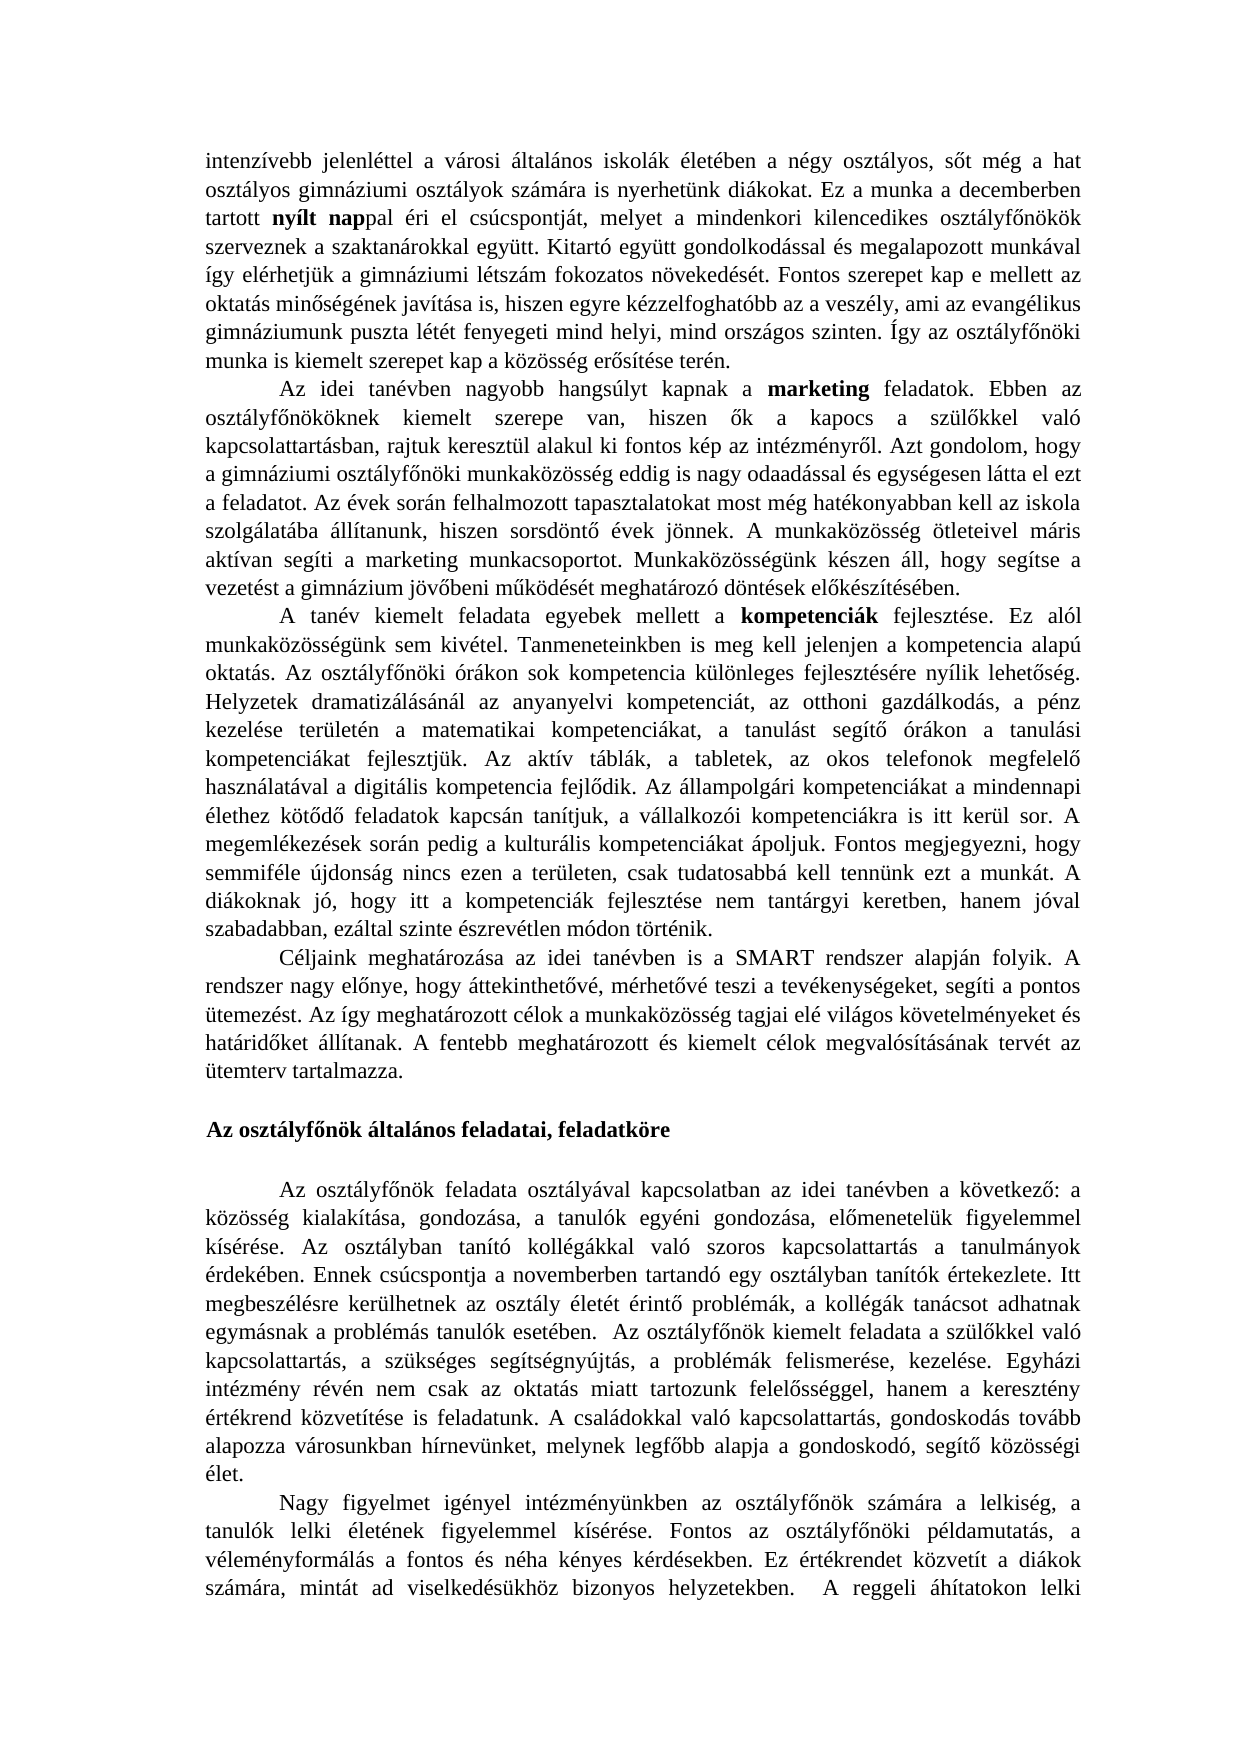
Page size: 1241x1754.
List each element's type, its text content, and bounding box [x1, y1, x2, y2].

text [205, 148, 1082, 373]
text Céljaink meghatározása az idei tanévben is a SMART rendszer alapján folyik. A rendszer nagy előnye, hogy áttekinthetővé, mérhetővé teszi a tevékenységeket, segíti a pontos ütemezést. Az így meghatározott célok a munkaközösség tagjai elé világos követelményeket és határidőket állítanak. A fentebb meghatározott és kiemelt célok megvalósításának tervét az ütemterv tartalmazza. [205, 944, 1082, 1084]
text A tanév kiemelt feladata egyebek mellett a kompetenciák fejlesztése. Ez alól munkaközösségünk sem kivétel. Tanmeneteinkben is meg kell jelenjen a kompetencia alapú oktatás. Az osztályfőnöki órákon sok kompetencia különleges fejlesztésére nyílik lehetőség. Helyzetek dramatizálásánál az anyanyelvi kompetenciát, az otthoni gazdálkodás, a pénz kezelése területén a matematikai kompetenciákat, a tanulást segítő órákon a tanulási kompetenciákat fejlesztjük. Az aktív táblák, a tabletek, az okos telefonok megfelelő használatával a digitális kompetencia fejlődik. Az állampolgári kompetenciákat a mindennapi élethez kötődő feladatok kapcsán tanítjuk, a vállalkozói kompetenciákra is itt kerül sor. A megemlékezések során pedig a kulturális kompetenciákat ápoljuk. Fontos megjegyezni, hogy semmiféle újdonság nincs ezen a területen, csak tudatosabbá kell tennünk ezt a munkát. A diákoknak jó, hogy itt a kompetenciák fejlesztése nem tantárgyi keretben, hanem jóval szabadabban, ezáltal szinte észrevétlen módon történik. [205, 603, 1082, 942]
text Az osztályfőnök feladata osztályával kapcsolatban az idei tanévben a következő: a közösség kialakítása, gondozása, a tanulók egyéni gondozása, előmenetelük figyelemmel kísérése. Az osztályban tanító kollégákkal való szoros kapcsolattartás a tanulmányok érdekében. Ennek csúcspontja a novemberben tartandó egy osztályban tanítók értekezlete. Itt megbeszélésre kerülhetnek az osztály életét érintő problémák, a kollégák tanácsot adhatnak egymásnak a problémás tanulók esetében. Az osztályfőnök kiemelt feladata a szülőkkel való kapcsolattartás, a szükséges segítségnyújtás, a problémák felismerése, kezelése. Egyházi intézmény révén nem csak az oktatás miatt tartozunk felelősséggel, hanem a keresztény értékrend közvetítése is feladatunk. A családokkal való kapcsolattartás, gondoskodás tovább alapozza városunkban hírnevünket, melynek legfőbb alapja a gondoskodó, segítő közösségi élet. [205, 1176, 1082, 1487]
text Az osztályfőnök általános feladatai, feladatköre [206, 1116, 1093, 1143]
text Az idei tanévben nagyobb hangsúlyt kapnak a marketing feladatok. Ebben az osztályfőnököknek kiemelt szerepe van, hiszen ők a kapocs a szülőkkel való kapcsolattartásban, rajtuk keresztül alakul ki fontos kép az intézményről. Azt gondolom, hogy a gimnáziumi osztályfőnöki munkaközösség eddig is nagy odaadással és egységesen látta el ezt a feladatot. Az évek során felhalmozott tapasztalatokat most még hatékonyabban kell az iskola szolgálatába állítanunk, hiszen sorsdöntő évek jönnek. A munkaközösség ötleteivel máris aktívan segíti a marketing munkacsoportot. Munkaközösségünk készen áll, hogy segítse a vezetést a gimnázium jövőbeni működését meghatározó döntések előkészítésében. [205, 375, 1082, 601]
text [205, 1489, 1082, 1601]
